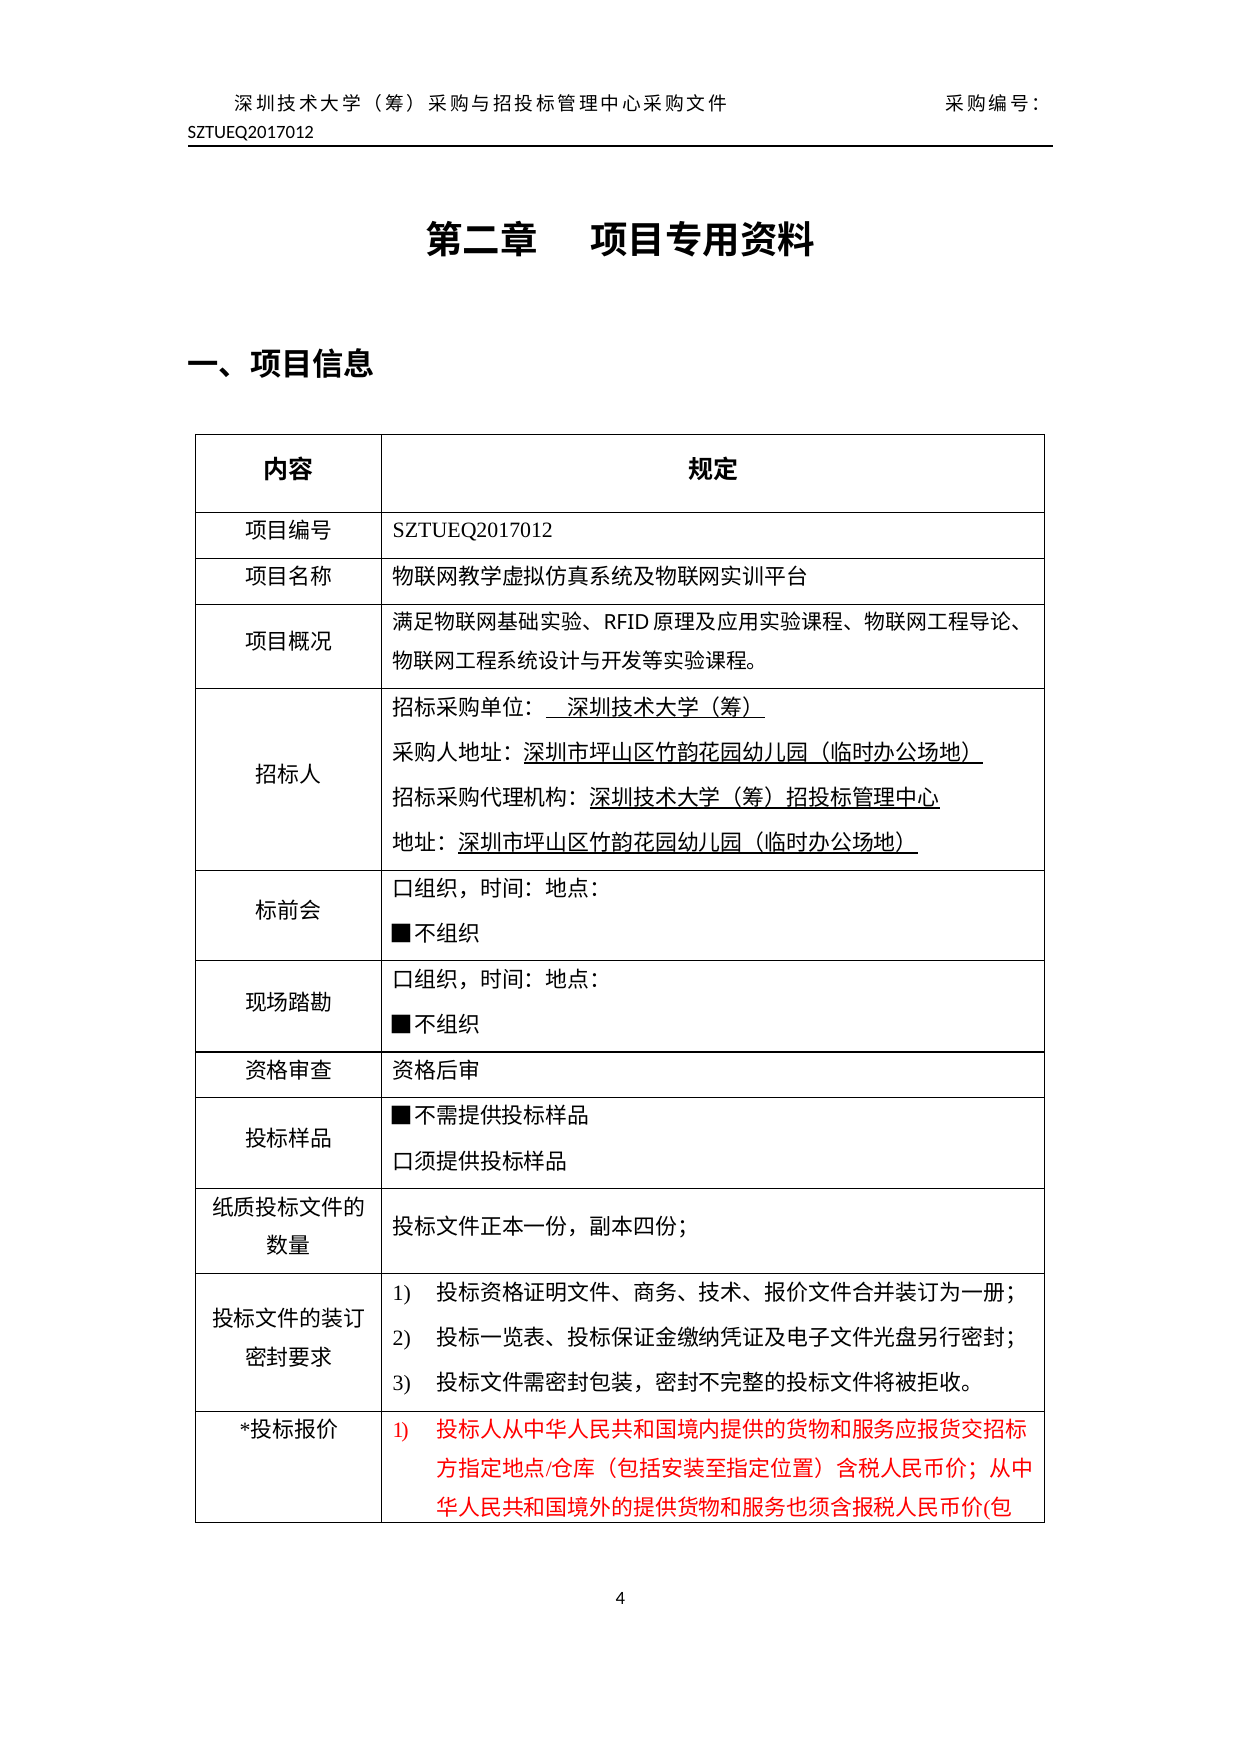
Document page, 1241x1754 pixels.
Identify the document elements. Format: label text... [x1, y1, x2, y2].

table_cell 招标采购单位： 深圳技术大学（筹） 采购人地址：深圳市坪山区竹韵花园幼儿园（临时办公场地） 招标采购代理机构：深圳技术大学（筹）招投标管理中心 地址：深圳市坪山区竹韵花园幼儿园（临时办公场地） [382, 689, 1044, 869]
table_cell 投标样品 [196, 1098, 381, 1188]
subtitle 一、项目信息 [187, 329, 1053, 394]
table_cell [382, 1412, 1044, 1522]
table_cell 标前会 [196, 871, 381, 960]
table_cell 投标文件正本一份，副本四份； [382, 1189, 1044, 1273]
table_cell 投标文件的装订密封要求 [196, 1274, 381, 1411]
table_cell 纸质投标文件的数量 [196, 1189, 381, 1273]
table_cell 投标资格证明文件、商务、技术、报价文件合并装订为一册； 投标一览表、投标保证金缴纳凭证及电子文件光盘另行密封； 投标文件需密封包装，密封不完整的投标文件将被拒收。 [382, 1274, 1044, 1411]
table_cell 不需提供投标样品 口须提供投标样品 [382, 1098, 1044, 1188]
table_header 规定 [382, 435, 1044, 512]
table_cell 项目名称 [196, 559, 381, 603]
table_cell 项目编号 [196, 513, 381, 558]
text 项目专用资料 [187, 205, 1053, 270]
table_cell 口组织，时间：地点： 不组织 [382, 871, 1044, 960]
table_cell 现场踏勘 [196, 961, 381, 1051]
table_cell SZTUEQ2017012 [382, 513, 1044, 558]
table_header 内容 [196, 435, 381, 512]
table_cell 物联网教学虚拟仿真系统及物联网实训平台 [382, 559, 1044, 603]
table_cell 资格后审 [382, 1053, 1044, 1097]
table_cell 满足物联网基础实验、RFID原理及应用实验课程、物联网工程导论、物联网工程系统设计与开发等实验课程。 [382, 605, 1044, 688]
table_cell 招标人 [196, 689, 381, 869]
table_cell 项目概况 [196, 605, 381, 688]
table_cell 资格审查 [196, 1053, 381, 1097]
table_cell 口组织，时间：地点： 不组织 [382, 961, 1044, 1051]
table_cell *投标报价 [196, 1412, 381, 1522]
